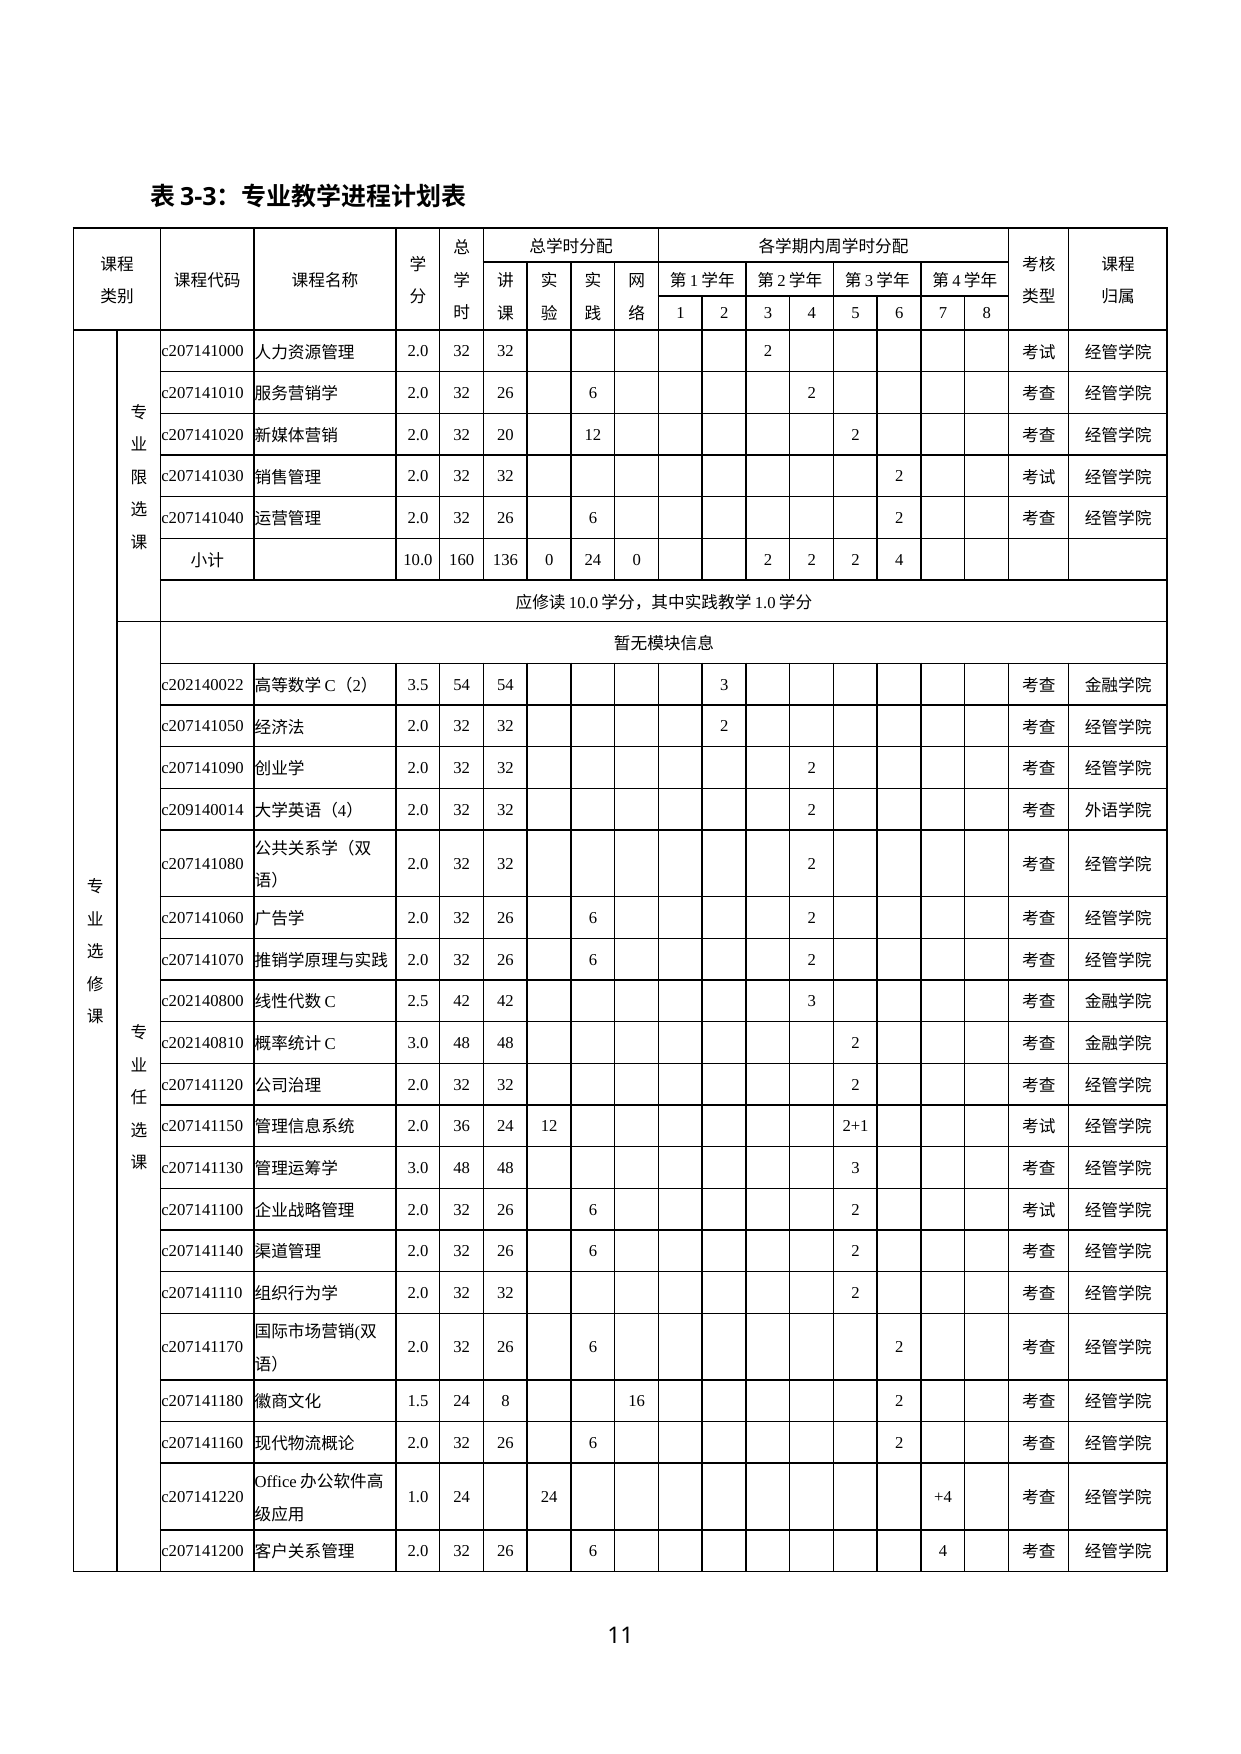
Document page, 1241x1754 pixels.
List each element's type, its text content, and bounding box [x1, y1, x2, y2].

table_cell 24 [528, 1464, 570, 1529]
table_cell [922, 664, 964, 704]
table_cell 54 [484, 664, 526, 704]
table_cell 32 [484, 1064, 526, 1104]
table_cell 2.0 [397, 789, 439, 829]
table_cell [747, 1381, 789, 1421]
table_cell [965, 1147, 1008, 1187]
table_cell 人力资源管理 [255, 331, 395, 371]
table_cell [922, 539, 964, 579]
table_cell [528, 497, 570, 537]
table_cell 经管学院 [1069, 1106, 1166, 1146]
table_cell [659, 939, 701, 979]
table_cell [878, 414, 920, 454]
table_cell 32 [484, 706, 526, 746]
table_cell [965, 1189, 1008, 1229]
table_cell [615, 789, 658, 829]
table_cell 高等数学C（2） [255, 664, 395, 704]
table_cell 2.0 [397, 1314, 439, 1379]
table_cell [528, 414, 570, 454]
table_cell [965, 897, 1008, 937]
table_cell [659, 664, 701, 704]
table_cell 32 [440, 831, 483, 896]
table_cell [528, 664, 570, 704]
table_cell 推销学原理与实践 [255, 939, 395, 979]
table_cell 考查 [1009, 1314, 1068, 1379]
table_cell 国际市场营销(双语） [255, 1314, 395, 1379]
table_cell 2.0 [397, 897, 439, 937]
table_cell 2 [790, 539, 833, 579]
table_cell 2.0 [397, 1422, 439, 1462]
table_cell 10.0 [397, 539, 439, 579]
table_cell c207141120 [161, 1064, 253, 1104]
table_cell [922, 1106, 964, 1146]
table_cell c207141180 [161, 1381, 253, 1421]
table_cell 3 [747, 297, 789, 329]
table_cell [747, 1147, 789, 1187]
table_cell 考查 [1009, 1022, 1068, 1062]
table_cell [965, 1464, 1008, 1529]
table_cell 3.5 [397, 664, 439, 704]
table_cell 经管学院 [1069, 456, 1166, 496]
table_cell [615, 1422, 658, 1462]
table_cell [528, 1064, 570, 1104]
table_cell [790, 664, 833, 704]
table_cell [834, 1422, 876, 1462]
table_cell [834, 372, 876, 412]
table_cell 考试 [1009, 456, 1068, 496]
table_cell [834, 456, 876, 496]
table_header 总学时分配 [484, 229, 658, 261]
table_cell [703, 497, 745, 537]
table_cell 网 络 [615, 263, 658, 329]
table_cell 经管学院 [1069, 1531, 1166, 1571]
table_cell [659, 1231, 701, 1271]
table_cell [528, 372, 570, 412]
table_cell [572, 1464, 614, 1529]
table_cell 企业战略管理 [255, 1189, 395, 1229]
table_header 各学期内周学时分配 [659, 229, 1008, 261]
table_cell [572, 1272, 614, 1312]
table_cell [965, 789, 1008, 829]
table_cell 32 [440, 1314, 483, 1379]
table_cell [790, 1381, 833, 1421]
table_cell [572, 1147, 614, 1187]
table_cell [615, 1106, 658, 1146]
table_cell [703, 1106, 745, 1146]
table_cell [615, 706, 658, 746]
table_cell 考查 [1009, 1381, 1068, 1421]
table_cell [965, 706, 1008, 746]
table_cell 26 [484, 1314, 526, 1379]
table_cell 2 [878, 1314, 920, 1379]
table_cell [703, 939, 745, 979]
table_cell [703, 981, 745, 1021]
table_cell 32 [440, 1272, 483, 1312]
table_cell 经管学院 [1069, 897, 1166, 937]
table_cell 32 [440, 372, 483, 412]
table_cell 考查 [1009, 1147, 1068, 1187]
table_header 总 学 时 [440, 229, 483, 329]
table_cell [922, 331, 964, 371]
table_cell c207141050 [161, 706, 253, 746]
table_cell [922, 1022, 964, 1062]
table_cell [703, 1022, 745, 1062]
table_cell [659, 1022, 701, 1062]
table_cell [834, 747, 876, 787]
table_cell [572, 831, 614, 896]
table_cell [703, 1272, 745, 1312]
table_cell [528, 1314, 570, 1379]
table_cell [790, 1531, 833, 1571]
table_cell 经管学院 [1069, 1464, 1166, 1529]
table_cell [615, 497, 658, 537]
table_cell 现代物流概论 [255, 1422, 395, 1462]
table_cell [659, 414, 701, 454]
table_cell [965, 497, 1008, 537]
table_cell 12 [572, 414, 614, 454]
table_cell 2.0 [397, 747, 439, 787]
table_cell 2 [703, 297, 745, 329]
table_cell [878, 706, 920, 746]
table_cell [790, 1272, 833, 1312]
table_cell [572, 747, 614, 787]
table_cell [747, 706, 789, 746]
table_cell [747, 897, 789, 937]
table_cell 32 [440, 1189, 483, 1229]
table_cell 金融学院 [1069, 981, 1166, 1021]
table_cell [615, 1272, 658, 1312]
table_cell [747, 664, 789, 704]
table_cell [747, 456, 789, 496]
table_header 课程名称 [255, 229, 395, 329]
table_cell 广告学 [255, 897, 395, 937]
table_cell 160 [440, 539, 483, 579]
table_cell [922, 747, 964, 787]
table_cell [528, 331, 570, 371]
table_cell c207141150 [161, 1106, 253, 1146]
table_cell [922, 1422, 964, 1462]
table_header 课程 类别 [74, 229, 160, 329]
table_cell 26 [484, 1189, 526, 1229]
table_cell [965, 1231, 1008, 1271]
table_cell 运营管理 [255, 497, 395, 537]
table_cell 6 [878, 297, 920, 329]
table_cell [790, 706, 833, 746]
table_cell [747, 414, 789, 454]
table_cell 26 [484, 897, 526, 937]
table_cell c202140810 [161, 1022, 253, 1062]
table_cell +4 [922, 1464, 964, 1529]
table_cell 经管学院 [1069, 706, 1166, 746]
table_cell [703, 1064, 745, 1104]
table_cell 第2学年 [747, 263, 833, 295]
table_cell 2.0 [397, 1106, 439, 1146]
table_cell c202140022 [161, 664, 253, 704]
table_cell 6 [572, 497, 614, 537]
table_cell c209140014 [161, 789, 253, 829]
table_cell c207141130 [161, 1147, 253, 1187]
table_header 课程代码 [161, 229, 253, 329]
table_cell 经管学院 [1069, 1272, 1166, 1312]
table_cell 管理运筹学 [255, 1147, 395, 1187]
table_cell 48 [484, 1022, 526, 1062]
table_cell [703, 414, 745, 454]
table_cell 2 [834, 1272, 876, 1312]
table_cell [703, 1314, 745, 1379]
table_cell [615, 1464, 658, 1529]
table_cell 4 [878, 539, 920, 579]
table_cell 考查 [1009, 372, 1068, 412]
table_cell [615, 747, 658, 787]
table_cell c207141010 [161, 372, 253, 412]
table_cell 暂无模块信息 [161, 622, 1166, 662]
table_cell 6 [572, 1422, 614, 1462]
table_cell 32 [484, 331, 526, 371]
table_cell [878, 831, 920, 896]
table_cell 20 [484, 414, 526, 454]
table_cell 第4学年 [922, 263, 1008, 295]
table_cell [878, 1022, 920, 1062]
table_cell [790, 1422, 833, 1462]
table_cell [922, 1314, 964, 1379]
table_cell [922, 1147, 964, 1187]
table_cell [528, 789, 570, 829]
table_cell 讲 课 [484, 263, 526, 329]
table_cell 考查 [1009, 706, 1068, 746]
table_cell 3 [703, 664, 745, 704]
table_cell 考查 [1009, 1422, 1068, 1462]
table_cell c207141080 [161, 831, 253, 896]
table_cell [615, 1064, 658, 1104]
table_cell [790, 1231, 833, 1271]
table_cell [834, 1464, 876, 1529]
table_cell 32 [440, 789, 483, 829]
table_cell c207141000 [161, 331, 253, 371]
table_cell [747, 981, 789, 1021]
table_cell [790, 414, 833, 454]
table_cell 2.0 [397, 706, 439, 746]
table_cell 经管学院 [1069, 939, 1166, 979]
text 表3-3：专业教学进程计划表 [150, 162, 1090, 227]
table_cell [834, 981, 876, 1021]
table_cell [703, 372, 745, 412]
table_cell [703, 1464, 745, 1529]
table_cell [484, 1464, 526, 1529]
table_cell 考查 [1009, 414, 1068, 454]
table_cell [922, 414, 964, 454]
table_cell [834, 789, 876, 829]
table_cell [703, 789, 745, 829]
table_cell 创业学 [255, 747, 395, 787]
table_cell [878, 1064, 920, 1104]
table_cell 经济法 [255, 706, 395, 746]
table_cell 48 [440, 1147, 483, 1187]
table_cell 2 [790, 747, 833, 787]
table_cell c207141090 [161, 747, 253, 787]
table_cell [659, 1464, 701, 1529]
table_cell 32 [440, 897, 483, 937]
table_cell [878, 1231, 920, 1271]
table_cell [703, 1531, 745, 1571]
table_header 考核 类型 [1009, 229, 1068, 329]
table_cell 36 [440, 1106, 483, 1146]
table_cell 大学英语（4） [255, 789, 395, 829]
table_cell 考试 [1009, 331, 1068, 371]
table_cell 48 [484, 1147, 526, 1187]
table_cell 48 [440, 1022, 483, 1062]
table_cell [965, 1314, 1008, 1379]
table_cell [878, 981, 920, 1021]
table_cell c207141060 [161, 897, 253, 937]
table_cell 2 [878, 1381, 920, 1421]
table_cell 经管学院 [1069, 831, 1166, 896]
table_cell 考查 [1009, 789, 1068, 829]
table_cell 考查 [1009, 664, 1068, 704]
table_cell [878, 1147, 920, 1187]
table_cell c207141110 [161, 1272, 253, 1312]
table_cell [615, 939, 658, 979]
table_cell [528, 1272, 570, 1312]
table_cell c207141100 [161, 1189, 253, 1229]
table_cell [747, 1189, 789, 1229]
table_cell [790, 1147, 833, 1187]
table_cell 第3学年 [834, 263, 920, 295]
table_cell 线性代数C [255, 981, 395, 1021]
table_cell [965, 456, 1008, 496]
table_cell [922, 1231, 964, 1271]
table_cell 32 [440, 331, 483, 371]
table_cell [255, 539, 395, 579]
table_cell [878, 664, 920, 704]
table_cell 2.0 [397, 497, 439, 537]
table_cell [528, 1231, 570, 1271]
table_cell [878, 1106, 920, 1146]
table_cell [572, 664, 614, 704]
table_cell 3.0 [397, 1022, 439, 1062]
table_cell 2 [790, 831, 833, 896]
table_cell 32 [440, 1422, 483, 1462]
table_cell [878, 1272, 920, 1312]
table_cell 32 [484, 831, 526, 896]
table_cell 组织行为学 [255, 1272, 395, 1312]
table_cell [1069, 539, 1166, 579]
table_cell [572, 789, 614, 829]
table_cell [834, 831, 876, 896]
table_cell 2 [790, 939, 833, 979]
table_cell 24 [440, 1381, 483, 1421]
table_cell [790, 1464, 833, 1529]
table_cell 32 [484, 789, 526, 829]
table_cell 客户关系管理 [255, 1531, 395, 1571]
table_cell [965, 1422, 1008, 1462]
table_cell 金融学院 [1069, 664, 1166, 704]
table_cell 2 [834, 539, 876, 579]
table_cell [922, 372, 964, 412]
table_cell [703, 831, 745, 896]
table_cell 应修读10.0学分，其中实践教学1.0学分 [161, 581, 1166, 621]
table_cell 26 [484, 372, 526, 412]
table_cell 考查 [1009, 747, 1068, 787]
table_cell 2.0 [397, 831, 439, 896]
table_cell 新媒体营销 [255, 414, 395, 454]
table_cell 2 [790, 897, 833, 937]
table_cell [615, 1314, 658, 1379]
table_cell c207141070 [161, 939, 253, 979]
table_cell [747, 747, 789, 787]
table_cell [703, 331, 745, 371]
table_cell [659, 1272, 701, 1312]
table_cell 24 [572, 539, 614, 579]
table_cell 6 [572, 1531, 614, 1571]
table_cell [528, 939, 570, 979]
table_cell 经管学院 [1069, 1064, 1166, 1104]
table_cell [747, 1422, 789, 1462]
table_cell [572, 456, 614, 496]
table_cell 2 [878, 497, 920, 537]
table_cell [965, 1272, 1008, 1312]
table_cell [747, 789, 789, 829]
table_cell 2 [747, 331, 789, 371]
table_cell [878, 372, 920, 412]
table_cell 第1学年 [659, 263, 745, 295]
table_cell [615, 456, 658, 496]
table_cell 专 业 选 修 课 [74, 331, 116, 1571]
table_cell 金融学院 [1069, 1022, 1166, 1062]
table_cell 32 [440, 706, 483, 746]
table_cell [528, 1531, 570, 1571]
table_cell [965, 981, 1008, 1021]
table_cell 26 [484, 1231, 526, 1271]
table_cell [659, 1314, 701, 1379]
table_cell 4 [922, 1531, 964, 1571]
table_cell [659, 372, 701, 412]
table_cell 2+1 [834, 1106, 876, 1146]
table_cell [615, 664, 658, 704]
table_cell 54 [440, 664, 483, 704]
table_cell [747, 1231, 789, 1271]
table_cell 6 [572, 939, 614, 979]
table_cell [615, 1189, 658, 1229]
table_cell 32 [440, 414, 483, 454]
table_cell [922, 897, 964, 937]
table_cell [703, 1147, 745, 1187]
table_cell [703, 747, 745, 787]
table_cell 24 [440, 1464, 483, 1529]
table_cell [790, 1189, 833, 1229]
table_cell [922, 1064, 964, 1104]
table_cell [659, 1531, 701, 1571]
table_cell [747, 1106, 789, 1146]
table_cell 考查 [1009, 939, 1068, 979]
table_cell [528, 1022, 570, 1062]
table_cell 经管学院 [1069, 497, 1166, 537]
table_cell c207141160 [161, 1422, 253, 1462]
table_cell [572, 1106, 614, 1146]
table_cell [790, 1106, 833, 1146]
table_cell 经管学院 [1069, 1381, 1166, 1421]
table_cell 2 [834, 1231, 876, 1271]
table_cell [528, 456, 570, 496]
table_cell [528, 897, 570, 937]
table_cell 渠道管理 [255, 1231, 395, 1271]
table_cell 26 [484, 1531, 526, 1571]
table_cell [965, 831, 1008, 896]
table_cell [878, 747, 920, 787]
table_cell [615, 1147, 658, 1187]
table_cell 考查 [1009, 1231, 1068, 1271]
table_cell 32 [484, 456, 526, 496]
table_cell 32 [440, 1231, 483, 1271]
table_cell 经管学院 [1069, 1314, 1166, 1379]
table_cell [615, 1231, 658, 1271]
table_cell [790, 1064, 833, 1104]
table_cell c207141170 [161, 1314, 253, 1379]
table_cell [747, 1464, 789, 1529]
table_cell 42 [484, 981, 526, 1021]
table_header 课程 归属 [1069, 229, 1166, 329]
table_cell 公共关系学（双语） [255, 831, 395, 896]
table_cell [965, 1531, 1008, 1571]
table_cell 经管学院 [1069, 1189, 1166, 1229]
table_cell [965, 1064, 1008, 1104]
table_cell [572, 706, 614, 746]
table_cell [878, 789, 920, 829]
table_cell 公司治理 [255, 1064, 395, 1104]
table_cell [834, 897, 876, 937]
table_cell 2 [834, 414, 876, 454]
table_cell 2 [747, 539, 789, 579]
table_cell [878, 1464, 920, 1529]
table_cell [965, 331, 1008, 371]
table_cell 经管学院 [1069, 414, 1166, 454]
table_cell 经管学院 [1069, 331, 1166, 371]
table_cell 2.0 [397, 456, 439, 496]
table_cell 6 [572, 1231, 614, 1271]
table_cell [659, 456, 701, 496]
table_cell [878, 1531, 920, 1571]
table_cell 管理信息系统 [255, 1106, 395, 1146]
table_cell [834, 939, 876, 979]
table_cell [659, 497, 701, 537]
table_cell [528, 1147, 570, 1187]
table_header 学 分 [397, 229, 439, 329]
table_cell 专 业 任 选 课 [118, 622, 160, 1571]
table_cell [659, 747, 701, 787]
table_cell 实 践 [572, 263, 614, 329]
table_cell [703, 897, 745, 937]
table_cell [922, 706, 964, 746]
table_cell [1009, 539, 1068, 579]
table_cell 32 [440, 1064, 483, 1104]
table_cell 考试 [1009, 1106, 1068, 1146]
table_cell [659, 1189, 701, 1229]
table_cell 考查 [1009, 1064, 1068, 1104]
table_cell 3.0 [397, 1147, 439, 1187]
table_cell 16 [615, 1381, 658, 1421]
table_cell [659, 1147, 701, 1187]
table_cell [965, 1381, 1008, 1421]
table_cell 6 [572, 1314, 614, 1379]
table_cell 12 [528, 1106, 570, 1146]
table_cell c207141020 [161, 414, 253, 454]
table_cell 考试 [1009, 1189, 1068, 1229]
table_cell [615, 831, 658, 896]
table_cell 32 [484, 747, 526, 787]
table_cell 3 [790, 981, 833, 1021]
table_cell 1 [659, 297, 701, 329]
table_cell [922, 456, 964, 496]
table_cell 2.0 [397, 1272, 439, 1312]
table_cell [615, 331, 658, 371]
table_cell 经管学院 [1069, 1231, 1166, 1271]
table_cell 2 [878, 456, 920, 496]
table_cell 考查 [1009, 981, 1068, 1021]
table_cell 小计 [161, 539, 253, 579]
table_cell [615, 897, 658, 937]
table_cell 2.0 [397, 1231, 439, 1271]
table_cell c202140800 [161, 981, 253, 1021]
table_cell [965, 1106, 1008, 1146]
table_cell 经管学院 [1069, 1147, 1166, 1187]
table_cell [878, 331, 920, 371]
table_cell [703, 456, 745, 496]
table_cell 概率统计C [255, 1022, 395, 1062]
table_cell [834, 1381, 876, 1421]
table_cell 实 验 [528, 263, 570, 329]
table_cell 2.0 [397, 331, 439, 371]
table_cell [528, 831, 570, 896]
table_cell 5 [834, 297, 876, 329]
table_cell [922, 1381, 964, 1421]
table_cell [965, 747, 1008, 787]
table_cell 2.0 [397, 1189, 439, 1229]
table_cell 考查 [1009, 497, 1068, 537]
table_cell [703, 1189, 745, 1229]
table_cell [878, 897, 920, 937]
table_cell c207141030 [161, 456, 253, 496]
table_cell [703, 539, 745, 579]
table_cell [922, 1272, 964, 1312]
table_cell 专 业 限 选 课 [118, 331, 160, 621]
table_cell 26 [484, 1422, 526, 1462]
table_cell 8 [484, 1381, 526, 1421]
table_cell [790, 1022, 833, 1062]
table_cell 2.0 [397, 372, 439, 412]
table_cell [834, 1314, 876, 1379]
table_cell 24 [484, 1106, 526, 1146]
table_cell [747, 831, 789, 896]
table_cell [834, 497, 876, 537]
table_cell 2 [703, 706, 745, 746]
table_cell c207141040 [161, 497, 253, 537]
table_cell [747, 939, 789, 979]
table_cell 2 [878, 1422, 920, 1462]
table_cell [659, 831, 701, 896]
table_cell [747, 1022, 789, 1062]
table_cell [659, 539, 701, 579]
table_cell 2 [834, 1064, 876, 1104]
table_cell 1.0 [397, 1464, 439, 1529]
table_cell c207141140 [161, 1231, 253, 1271]
table_cell 32 [440, 497, 483, 537]
table_cell [922, 497, 964, 537]
table_cell 32 [440, 939, 483, 979]
table_cell [572, 1022, 614, 1062]
table_cell [747, 372, 789, 412]
table_cell [965, 1022, 1008, 1062]
table_cell [528, 1381, 570, 1421]
table_cell 7 [922, 297, 964, 329]
table_cell 考查 [1009, 1272, 1068, 1312]
table_cell 8 [965, 297, 1008, 329]
table_cell 6 [572, 897, 614, 937]
table_cell [747, 497, 789, 537]
table_cell 2 [834, 1189, 876, 1229]
table_cell [528, 747, 570, 787]
table_cell [922, 939, 964, 979]
table_cell 经管学院 [1069, 372, 1166, 412]
table_cell 2 [790, 789, 833, 829]
table_cell 26 [484, 939, 526, 979]
table_cell 32 [440, 456, 483, 496]
table_cell [572, 981, 614, 1021]
table_cell Office办公软件高级应用 [255, 1464, 395, 1529]
table_cell [703, 1231, 745, 1271]
table_cell 0 [528, 539, 570, 579]
table_cell 4 [790, 297, 833, 329]
table_cell [659, 1064, 701, 1104]
table_cell 2.0 [397, 1064, 439, 1104]
table_cell 2.0 [397, 1531, 439, 1571]
table_cell [528, 1422, 570, 1462]
table_cell [965, 939, 1008, 979]
table_cell [572, 1381, 614, 1421]
table_cell 徽商文化 [255, 1381, 395, 1421]
table_cell [572, 1064, 614, 1104]
table_cell [747, 1531, 789, 1571]
table_cell [659, 1422, 701, 1462]
table_cell [528, 706, 570, 746]
table_cell [922, 831, 964, 896]
table_cell [615, 1531, 658, 1571]
table_cell 2 [834, 1022, 876, 1062]
table_cell [615, 981, 658, 1021]
table_cell [615, 1022, 658, 1062]
table_cell 6 [572, 1189, 614, 1229]
table_cell [659, 981, 701, 1021]
table_cell 经管学院 [1069, 1422, 1166, 1462]
table_cell [703, 1381, 745, 1421]
table_cell [834, 1531, 876, 1571]
table_cell [659, 789, 701, 829]
table_cell [834, 706, 876, 746]
table_cell [528, 981, 570, 1021]
table_cell [922, 1189, 964, 1229]
table_cell [790, 497, 833, 537]
table_cell 2.0 [397, 939, 439, 979]
table_cell 2 [790, 372, 833, 412]
table_cell [834, 331, 876, 371]
table_cell [572, 331, 614, 371]
table_cell 考查 [1009, 1531, 1068, 1571]
table_cell 考查 [1009, 831, 1068, 896]
table_cell 0 [615, 539, 658, 579]
table_cell 32 [440, 747, 483, 787]
table_cell [747, 1064, 789, 1104]
table_cell 服务营销学 [255, 372, 395, 412]
table_cell c207141220 [161, 1464, 253, 1529]
table_cell [659, 897, 701, 937]
table_cell 考查 [1009, 1464, 1068, 1529]
table_cell [615, 372, 658, 412]
table_cell 2.5 [397, 981, 439, 1021]
table_cell 32 [484, 1272, 526, 1312]
table_cell [790, 456, 833, 496]
table_cell 136 [484, 539, 526, 579]
table_cell [965, 539, 1008, 579]
table_cell [965, 414, 1008, 454]
table_cell 2.0 [397, 414, 439, 454]
table_cell 考查 [1009, 897, 1068, 937]
table_cell [659, 331, 701, 371]
table_cell [659, 1106, 701, 1146]
table_cell [965, 372, 1008, 412]
table_cell [922, 789, 964, 829]
table_cell [615, 414, 658, 454]
table_cell [878, 939, 920, 979]
table_cell [834, 664, 876, 704]
table_cell [528, 1189, 570, 1229]
table_cell 32 [440, 1531, 483, 1571]
table_cell 经管学院 [1069, 747, 1166, 787]
table_cell [703, 1422, 745, 1462]
table_cell [790, 1314, 833, 1379]
table_cell [965, 664, 1008, 704]
table_cell [922, 981, 964, 1021]
table_cell 3 [834, 1147, 876, 1187]
table_cell 销售管理 [255, 456, 395, 496]
table_cell 6 [572, 372, 614, 412]
table_cell 42 [440, 981, 483, 1021]
table_cell [659, 706, 701, 746]
table_cell [878, 1189, 920, 1229]
table_cell 26 [484, 497, 526, 537]
table_cell [747, 1314, 789, 1379]
table_cell 外语学院 [1069, 789, 1166, 829]
table_cell [790, 331, 833, 371]
table_cell c207141200 [161, 1531, 253, 1571]
table_cell [659, 1381, 701, 1421]
table_cell [747, 1272, 789, 1312]
table_cell 1.5 [397, 1381, 439, 1421]
